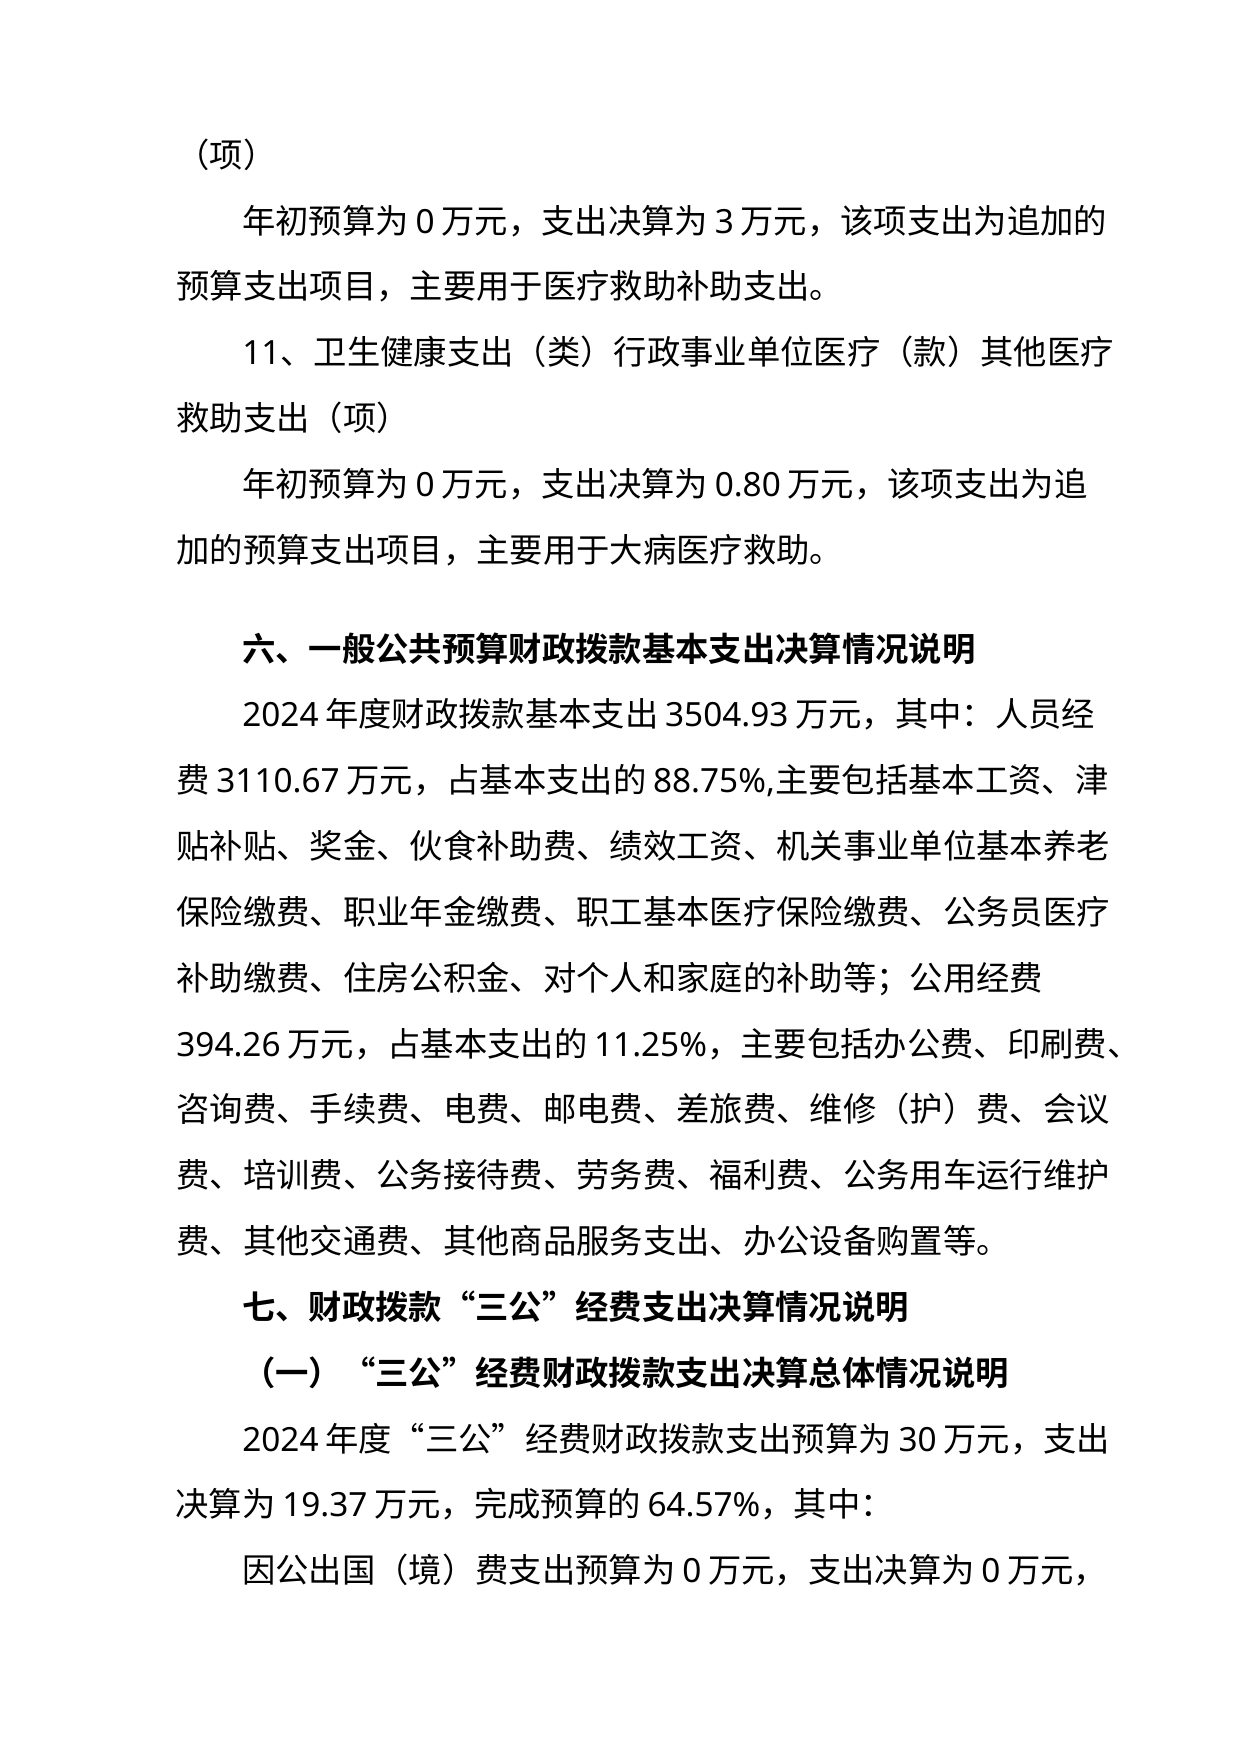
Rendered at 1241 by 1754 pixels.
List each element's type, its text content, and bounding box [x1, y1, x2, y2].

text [175, 1535, 1124, 1601]
text 七、财政拨款“三公”经费支出决算情况说明 [175, 1272, 1124, 1338]
text （一）“三公”经费财政拨款支出决算总体情况说明 [175, 1338, 1124, 1404]
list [176, 120, 1117, 186]
list 六、一般公共预算财政拨款基本支出决算情况说明 [242, 614, 1117, 679]
text 2024年度“三公”经费财政拨款支出预算为30万元，支出决算为19.37万元，完成预算的64.57%，其中： [175, 1404, 1124, 1535]
text 2024年度财政拨款基本支出3504.93万元，其中：人员经费3110.67万元，占基本支出的88.75%,主要包括基本工资、津贴补贴、奖金、伙食补助费、绩效工资、机关事业单位基本养老保险缴费、职业年金缴费、职工基本医疗保险缴费、公务员医疗补助缴费、住房公积金、对个人和家庭的补助等；公用经费394.26万元，占基本支出的11.25%，主要包括办公费、印刷费、咨询费、手续费、电费、邮电费、差旅费、维修（护）费、会议费、培训费、公务接待费、劳务费、福利费、公务用车运行维护费、其他交通费、其他商品服务支出、办公设备购置等。 [176, 679, 1117, 1272]
list 年初预算为0万元，支出决算为0.80万元，该项支出为追加的预算支出项目，主要用于大病医疗救助。 [176, 449, 1117, 581]
list 年初预算为0万元，支出决算为3万元，该项支出为追加的预算支出项目，主要用于医疗救助补助支出。 [176, 186, 1117, 317]
list 11、卫生健康支出（类）行政事业单位医疗（款）其他医疗救助支出（项） [176, 317, 1117, 449]
